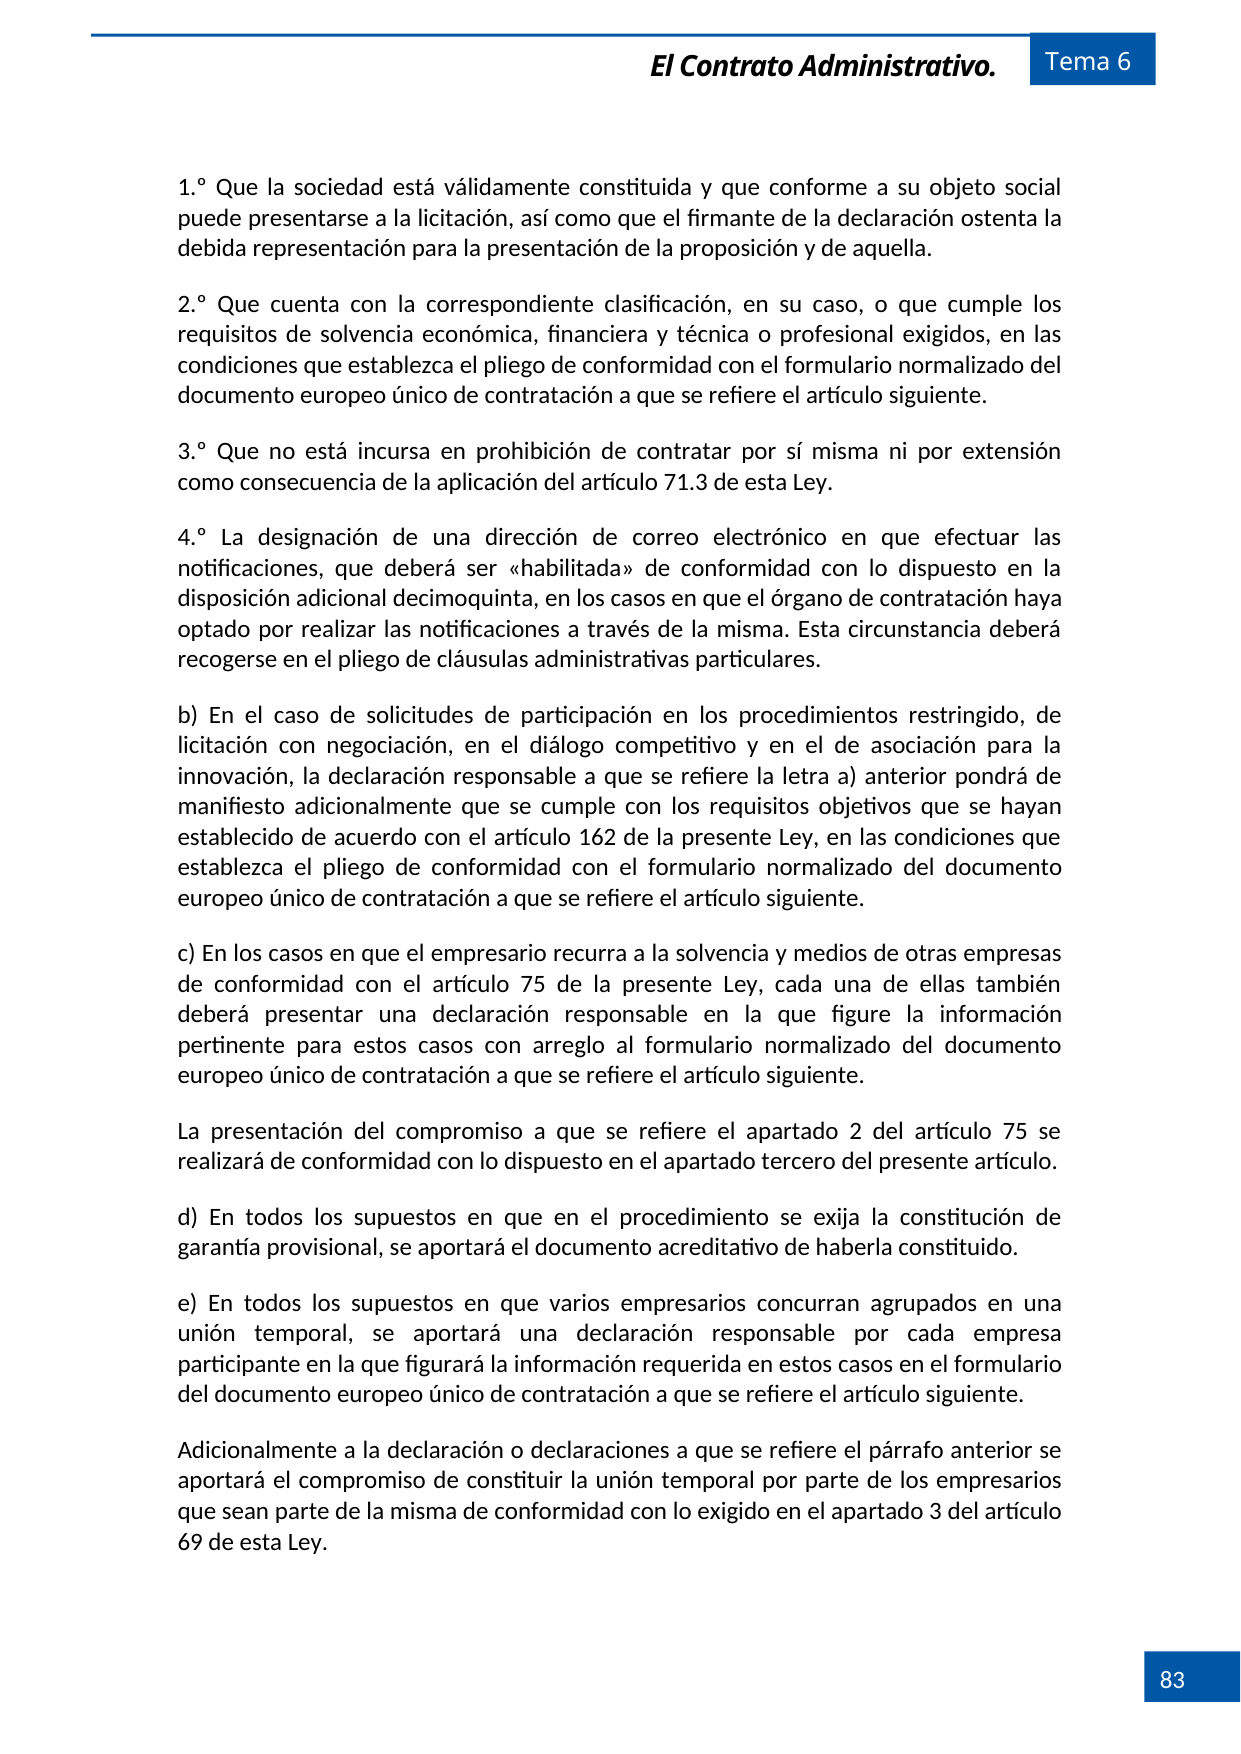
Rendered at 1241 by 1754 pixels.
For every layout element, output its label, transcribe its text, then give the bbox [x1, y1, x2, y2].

text 4.º La designación de una dirección de correo electrónico en que efectuar las notificaciones, que deberá ser «habilitada» de conformidad con lo dispuesto en la disposición adicional decimoquinta, en los casos en que el órgano de contratación haya optado por realizar las notificaciones a través de la misma. Esta circunstancia deberá recogerse en el pliego de cláusulas administrativas particulares. [177, 521, 1063, 674]
text 2.º Que cuenta con la correspondiente clasificación, en su caso, o que cumple los requisitos de solvencia económica, financiera y técnica o profesional exigidos, en las condiciones que establezca el pliego de conformidad con el formulario normalizado del documento europeo único de contratación a que se refiere el artículo siguiente. [177, 288, 1063, 410]
text La presentación del compromiso a que se refiere el apartado 2 del artículo 75 se realizará de conformidad con lo dispuesto en el apartado tercero del presente artículo. [177, 1115, 1063, 1176]
text 1.º Que la sociedad está válidamente constituida y que conforme a su objeto social puede presentarse a la licitación, así como que el firmante de la declaración ostenta la debida representación para la presentación de la proposición y de aquella. [177, 171, 1063, 263]
text d) En todos los supuestos en que en el procedimiento se exija la constitución de garantía provisional, se aportará el documento acreditativo de haberla constituido. [177, 1201, 1063, 1262]
text 3.º Que no está incursa en prohibición de contratar por sí misma ni por extensión como consecuencia de la aplicación del artículo 71.3 de esta Ley. [177, 435, 1063, 496]
text e) En todos los supuestos en que varios empresarios concurran agrupados en una unión temporal, se aportará una declaración responsable por cada empresa participante en la que figurará la información requerida en estos casos en el formulario del documento europeo único de contratación a que se refiere el artículo siguiente. [177, 1287, 1063, 1409]
text Adicionalmente a la declaración o declaraciones a que se refiere el párrafo anterior se aportará el compromiso de constituir la unión temporal por parte de los empresarios que sean parte de la misma de conformidad con lo exigido en el apartado 3 del artículo 69 de esta Ley. [177, 1434, 1063, 1556]
text b) En el caso de solicitudes de participación en los procedimientos restringido, de licitación con negociación, en el diálogo competitivo y en el de asociación para la innovación, la declaración responsable a que se refiere la letra a) anterior pondrá de manifiesto adicionalmente que se cumple con los requisitos objetivos que se hayan establecido de acuerdo con el artículo 162 de la presente Ley, en las condiciones que establezca el pliego de conformidad con el formulario normalizado del documento europeo único de contratación a que se refiere el artículo siguiente. [177, 699, 1063, 912]
text c) En los casos en que el empresario recurra a la solvencia y medios de otras empresas de conformidad con el artículo 75 de la presente Ley, cada una de ellas también deberá presentar una declaración responsable en la que figure la información pertinente para estos casos con arreglo al formulario normalizado del documento europeo único de contratación a que se refiere el artículo siguiente. [177, 937, 1063, 1090]
